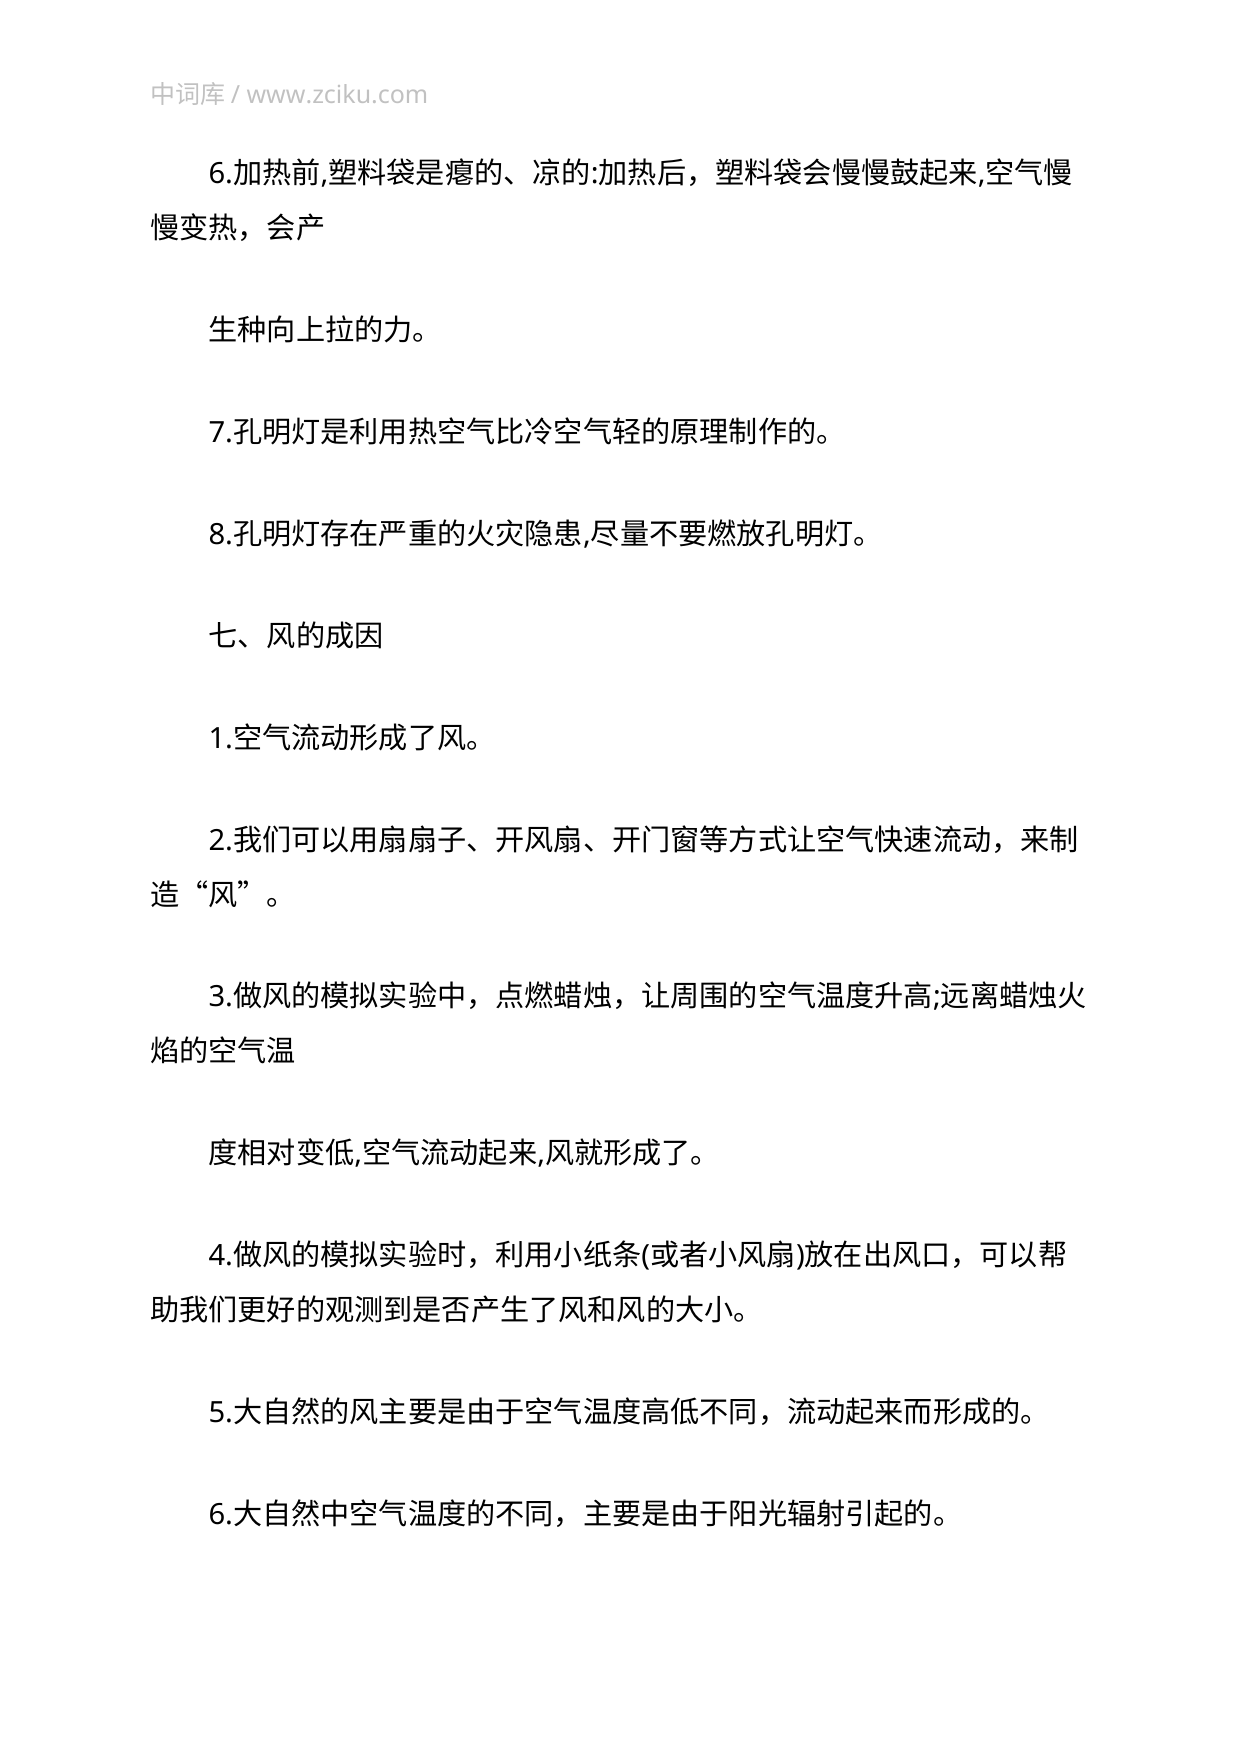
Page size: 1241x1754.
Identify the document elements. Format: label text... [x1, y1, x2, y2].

text 1.空气流动形成了风。 [150, 714, 1090, 757]
text 4.做风的模拟实验时，利用小纸条(或者小风扇)放在出风口，可以帮助我们更好的观测到是否产生了风和风的大小。 [150, 1232, 1090, 1329]
text 8.孔明灯存在严重的火灾隐患,尽量不要燃放孔明灯。 [150, 511, 1090, 553]
text 生种向上拉的力。 [150, 307, 1090, 349]
text 3.做风的模拟实验中，点燃蜡烛，让周围的空气温度升高;远离蜡烛火焰的空气温 [150, 973, 1090, 1070]
text 6.加热前,塑料袋是瘪的、凉的:加热后，塑料袋会慢慢鼓起来,空气慢慢变热，会产 [150, 150, 1090, 247]
text 度相对变低,空气流动起来,风就形成了。 [150, 1130, 1090, 1172]
text 6.大自然中空气温度的不同，主要是由于阳光辐射引起的。 [150, 1491, 1090, 1533]
text 七、风的成因 [150, 612, 1090, 655]
text 5.大自然的风主要是由于空气温度高低不同，流动起来而形成的。 [150, 1388, 1090, 1431]
text 7.孔明灯是利用热空气比冷空气轻的原理制作的。 [150, 408, 1090, 451]
text 2.我们可以用扇扇子、开风扇、开门窗等方式让空气快速流动，来制造“风”。 [150, 816, 1090, 913]
